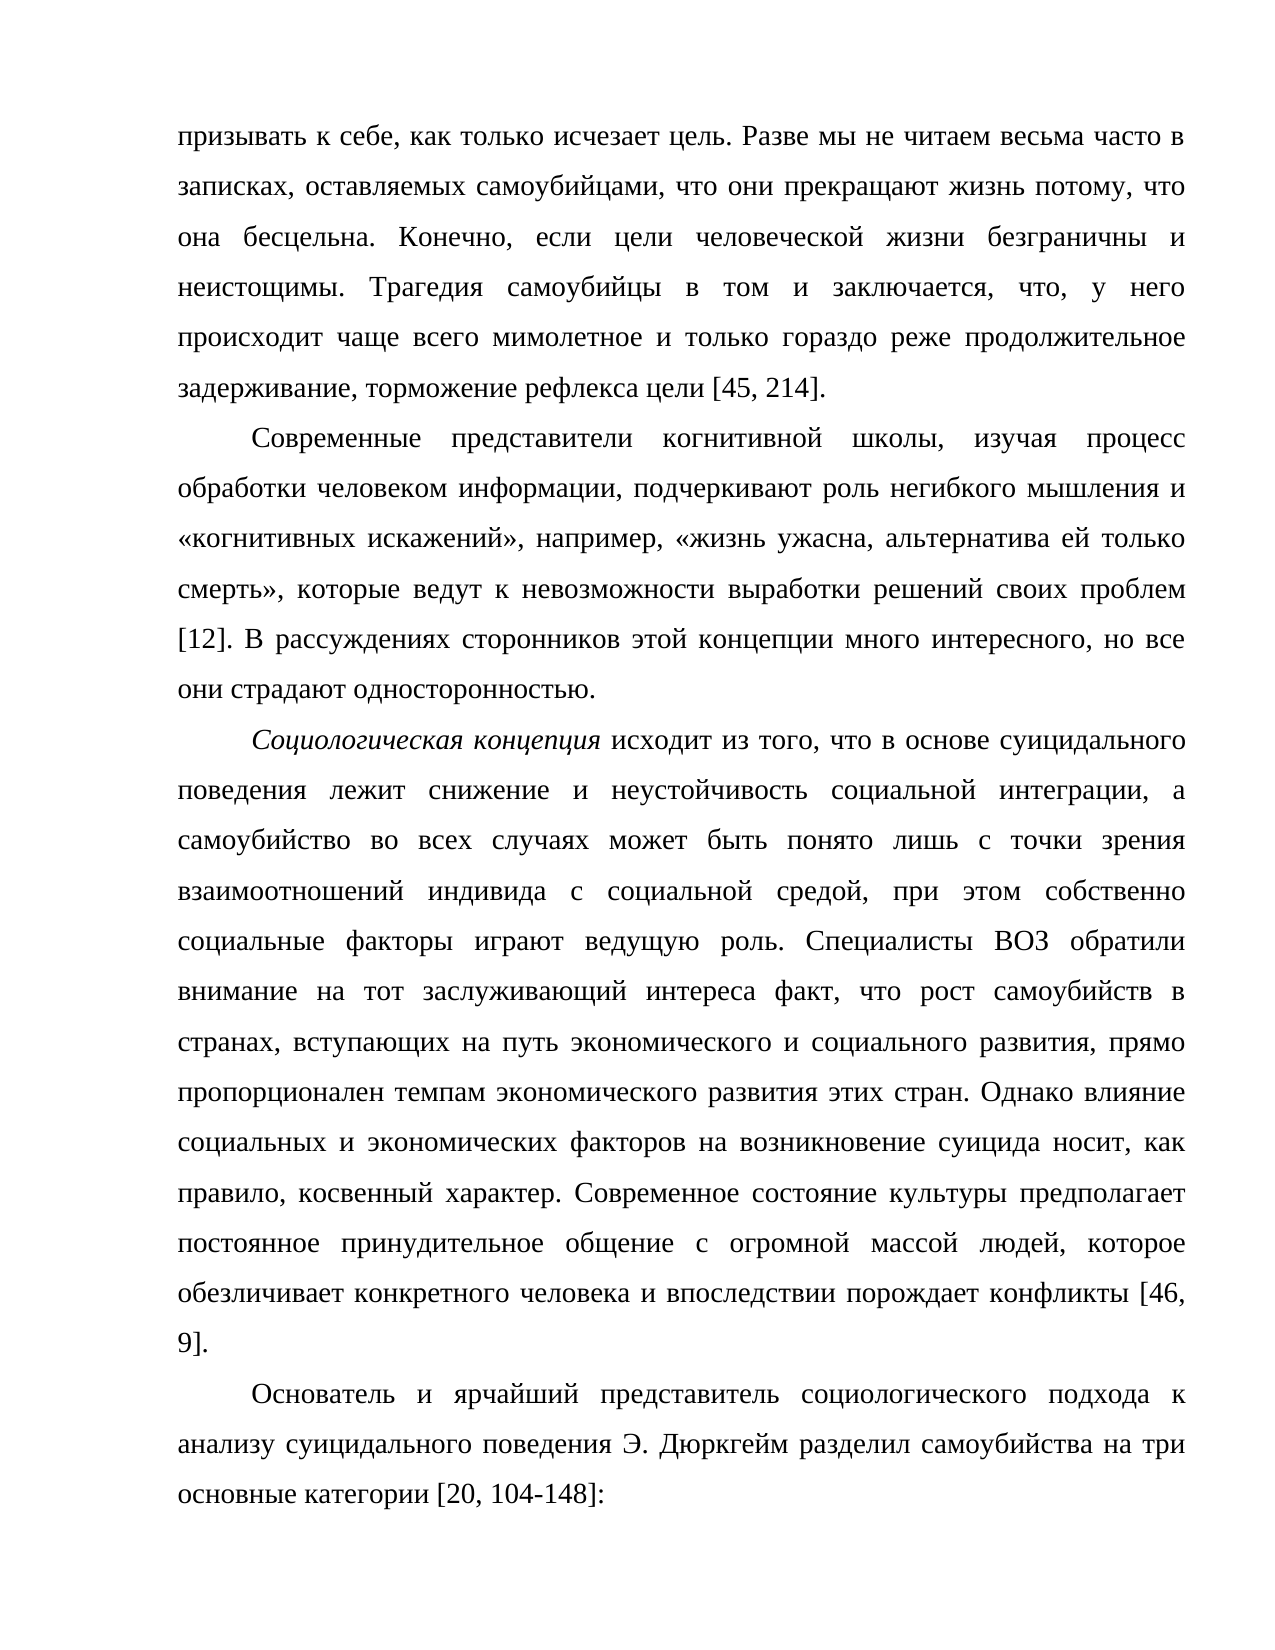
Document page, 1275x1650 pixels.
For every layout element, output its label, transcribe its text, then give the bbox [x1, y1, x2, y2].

text Основатель и ярчайший представитель социологического подхода к анализу суицидального поведения Э. Дюркгейм разделил самоубийства на три основные категории [20, 104-148]: [177, 1376, 1186, 1510]
text Современные представители когнитивной школы, изучая процесс обработки человеком информации, подчеркивают роль негибкого мышления и «когнитивных искажений», например, «жизнь ужасна, альтернатива ей только смерть», которые ведут к невозможности выработки решений своих проблем [12]. В рассуждениях сторонников этой концепции много интересного, но все они страдают односторонностью. [177, 420, 1186, 705]
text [177, 118, 1186, 403]
text Социологическая концепция исходит из того, что в основе суицидального поведения лежит снижение и неустойчивость социальной интеграции, а самоубийство во всех случаях может быть понято лишь с точки зрения взаимоотношений индивида с социальной средой, при этом собственно социальные факторы играют ведущую роль. Специалисты ВОЗ обратили внимание на тот заслуживающий интереса факт, что рост самоубийств в странах, вступающих на путь экономического и социального развития, прямо пропорционален темпам экономического развития этих стран. Однако влияние социальных и экономических факторов на возникновение суицида носит, как правило, косвенный характер. Современное состояние культуры предполагает постоянное принудительное общение с огромной массой людей, которое обезличивает конкретного человека и впоследствии порождает конфликты [46, 9]. [177, 722, 1186, 1359]
